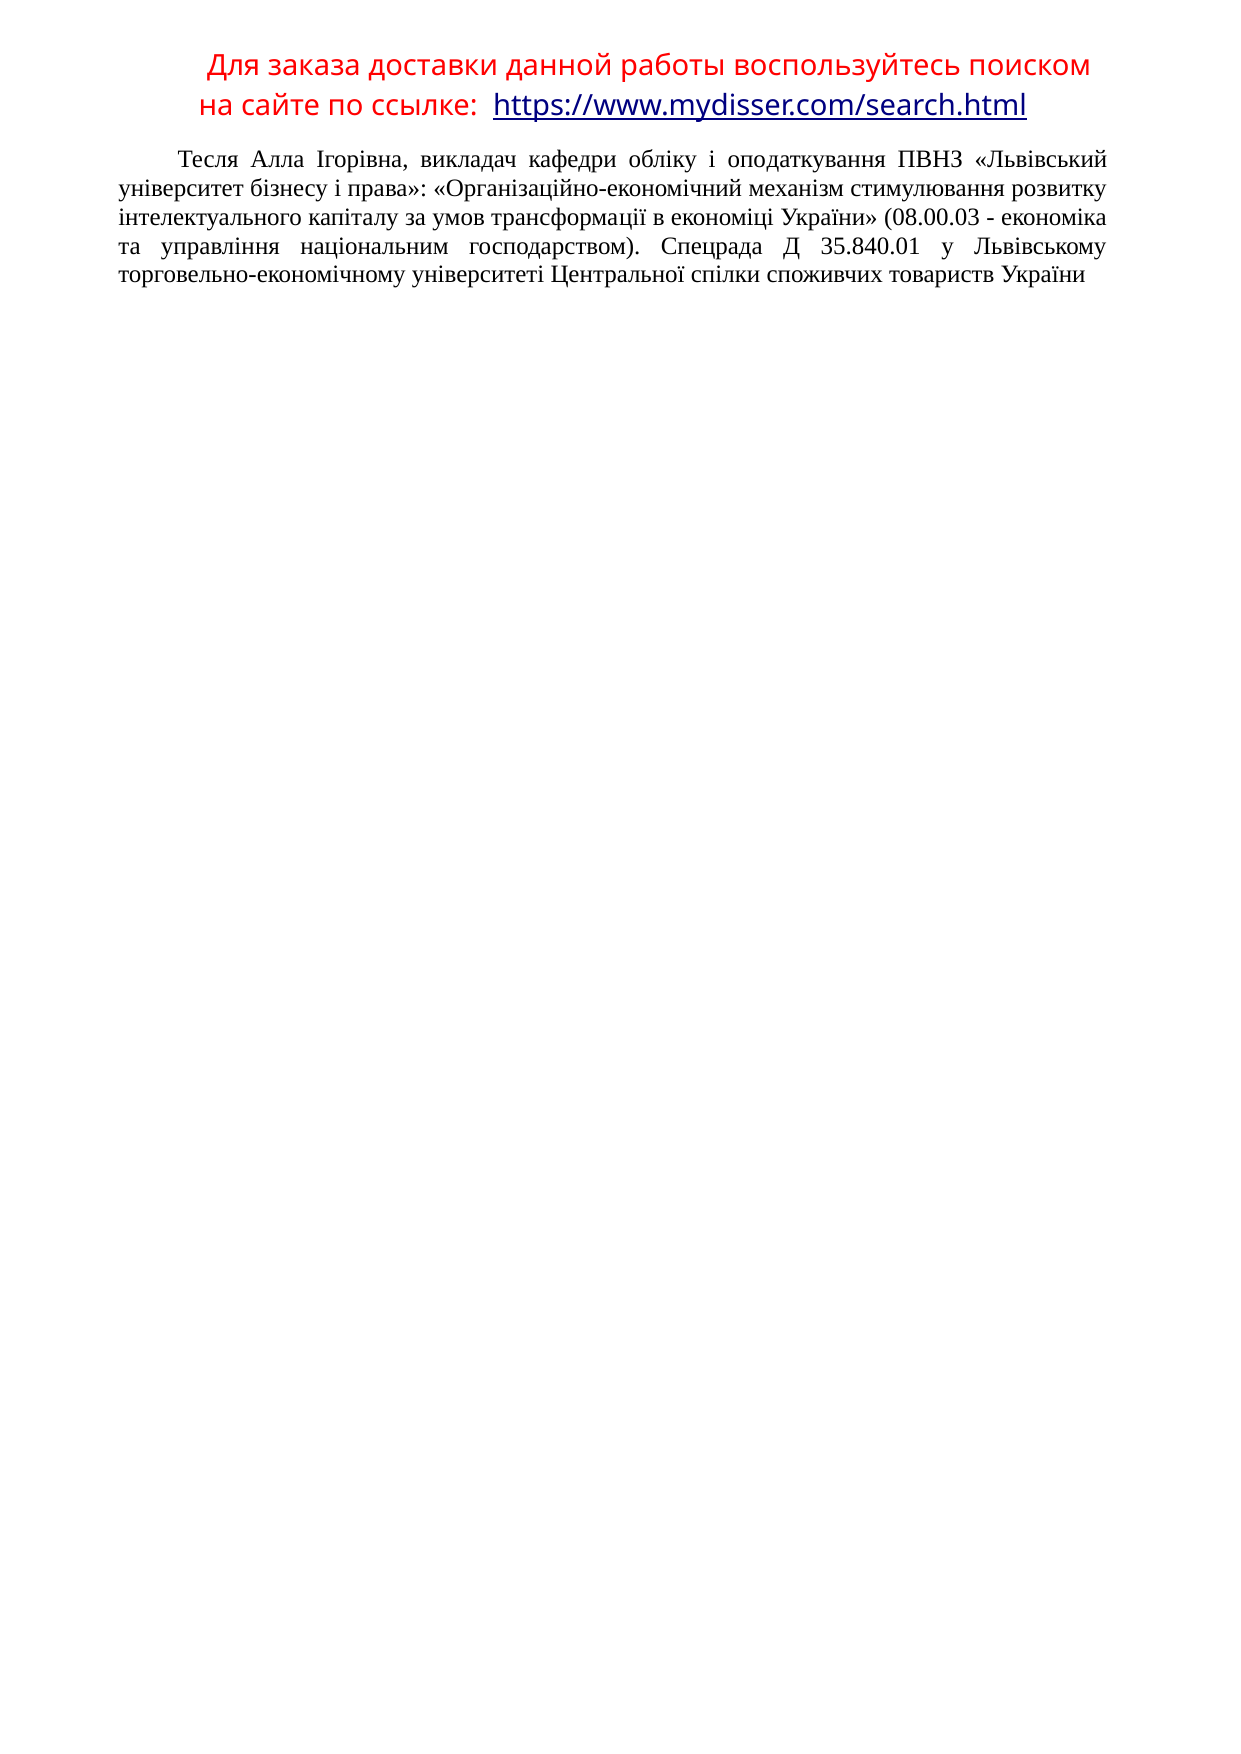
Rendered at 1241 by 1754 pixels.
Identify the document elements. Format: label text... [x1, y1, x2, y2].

text Тесля Алла Ігорівна, викладач кафедри обліку і оподаткування ПВНЗ «Львівський університет бізнесу і права»: «Організаційно-економічний механізм стимулювання розвитку інтелектуального капіталу за умов трансформації в економіці України» (08.00.03 - економіка та управління національним господарством). Спецрада Д 35.840.01 у Львівському торговельно-економічному університеті Центральної спілки споживчих товариств України [118, 144, 1107, 288]
